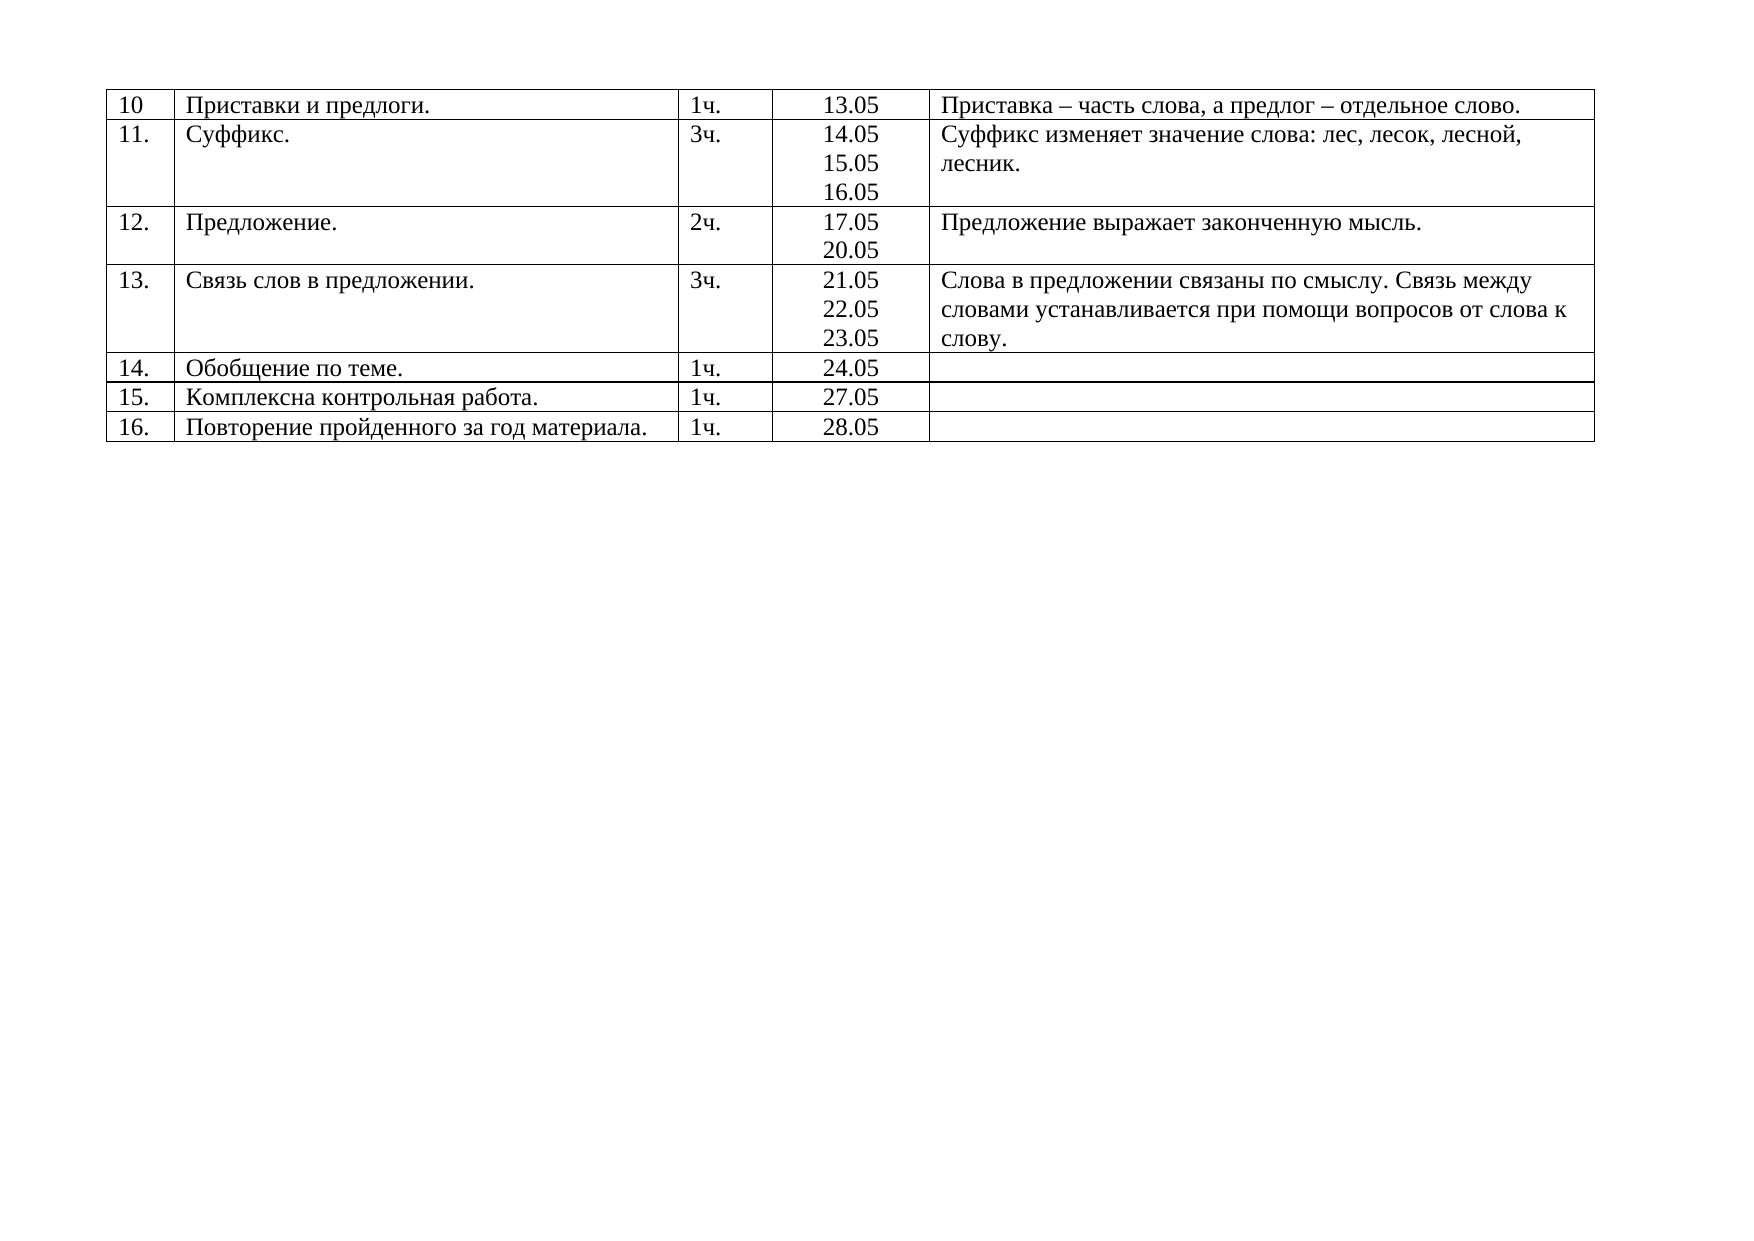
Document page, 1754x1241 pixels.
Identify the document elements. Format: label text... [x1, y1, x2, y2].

table_cell Суффикс изменяет значение слова: лес, лесок, лесной, лесник. [930, 120, 1594, 206]
table_cell Приставка – часть слова, а предлог – отдельное слово. [930, 90, 1594, 118]
table_cell 15. [107, 383, 174, 411]
table_cell 12. [107, 207, 174, 264]
table_cell 11. [107, 120, 174, 206]
table_cell Суффикс. [175, 120, 678, 206]
table_cell [930, 353, 1594, 381]
table_cell 1ч. [679, 353, 772, 381]
table_cell Обобщение по теме. [175, 353, 678, 381]
table_cell 28.05 [773, 412, 929, 441]
table_cell [930, 383, 1594, 411]
table_cell 24.05 [773, 353, 929, 381]
table_cell 21.05 22.05 23.05 [773, 265, 929, 352]
table_cell 27.05 [773, 383, 929, 411]
table_cell 2ч. [679, 207, 772, 264]
table_cell Связь слов в предложении. [175, 265, 678, 352]
table_cell 13.05 [773, 90, 929, 118]
table_cell Предложение. [175, 207, 678, 264]
table_cell Слова в предложении связаны по смыслу. Связь между словами устанавливается при помощи вопросов от слова к слову. [930, 265, 1594, 352]
table_cell 14.05 15.05 16.05 [773, 120, 929, 206]
table_cell 3ч. [679, 120, 772, 206]
table_cell 1ч. [679, 90, 772, 118]
table_cell Повторение пройденного за год материала. [175, 412, 678, 441]
table_cell Предложение выражает законченную мысль. [930, 207, 1594, 264]
table_cell 16. [107, 412, 174, 441]
table_cell 10 [107, 90, 174, 118]
table_cell 14. [107, 353, 174, 381]
table_cell 17.05 20.05 [773, 207, 929, 264]
table_cell 1ч. [679, 383, 772, 411]
table_cell 13. [107, 265, 174, 352]
table_cell 1ч. [679, 412, 772, 441]
table_cell Комплексна контрольная работа. [175, 383, 678, 411]
table_cell 3ч. [679, 265, 772, 352]
table_cell [930, 412, 1594, 441]
table_cell Приставки и предлоги. [175, 90, 678, 118]
